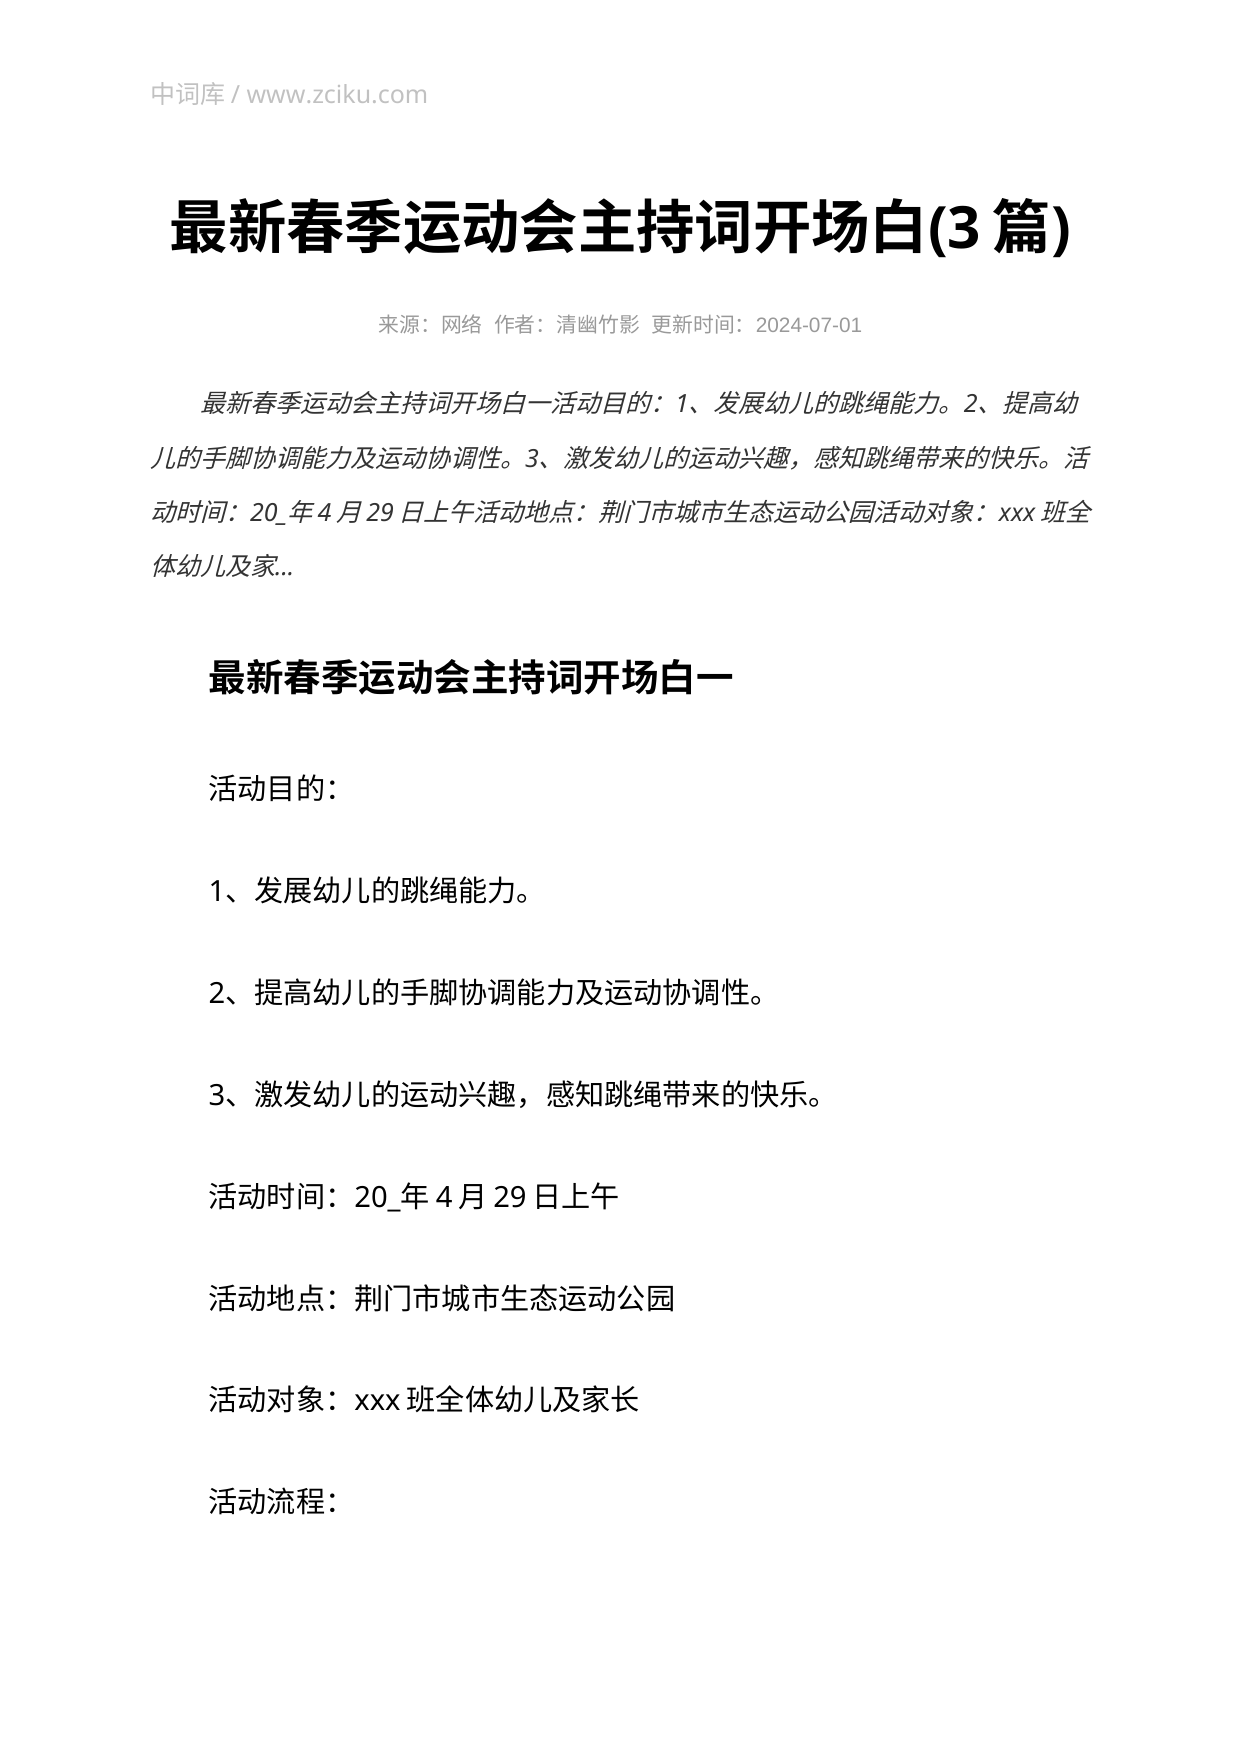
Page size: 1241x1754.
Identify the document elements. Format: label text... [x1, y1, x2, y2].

text 3、激发幼儿的运动兴趣，感知跳绳带来的快乐。 [150, 1071, 1090, 1114]
text 活动流程： [150, 1479, 1090, 1521]
text 最新春季运动会主持词开场白一 [150, 648, 1090, 702]
text 活动目的： [150, 766, 1090, 808]
text 活动对象：xxx班全体幼儿及家长 [150, 1377, 1090, 1419]
text 来源：网络 作者：清幽竹影 更新时间：2024-07-01 [150, 313, 1090, 337]
subtitle 最新春季运动会主持词开场白(3篇) [150, 181, 1090, 266]
text 活动地点：荆门市城市生态运动公园 [150, 1275, 1090, 1317]
text 活动时间：20_年4月29日上午 [150, 1173, 1090, 1216]
text 2、提高幼儿的手脚协调能力及运动协调性。 [150, 969, 1090, 1012]
text 最新春季运动会主持词开场白一活动目的：1、发展幼儿的跳绳能力。2、提高幼儿的手脚协调能力及运动协调性。3、激发幼儿的运动兴趣，感知跳绳带来的快乐。活动时间：20_年4月29日上午活动地点：荆门市城市生态运动公园活动对象：xxx班全体幼儿及家... [150, 384, 1090, 583]
text 1、发展幼儿的跳绳能力。 [150, 867, 1090, 910]
